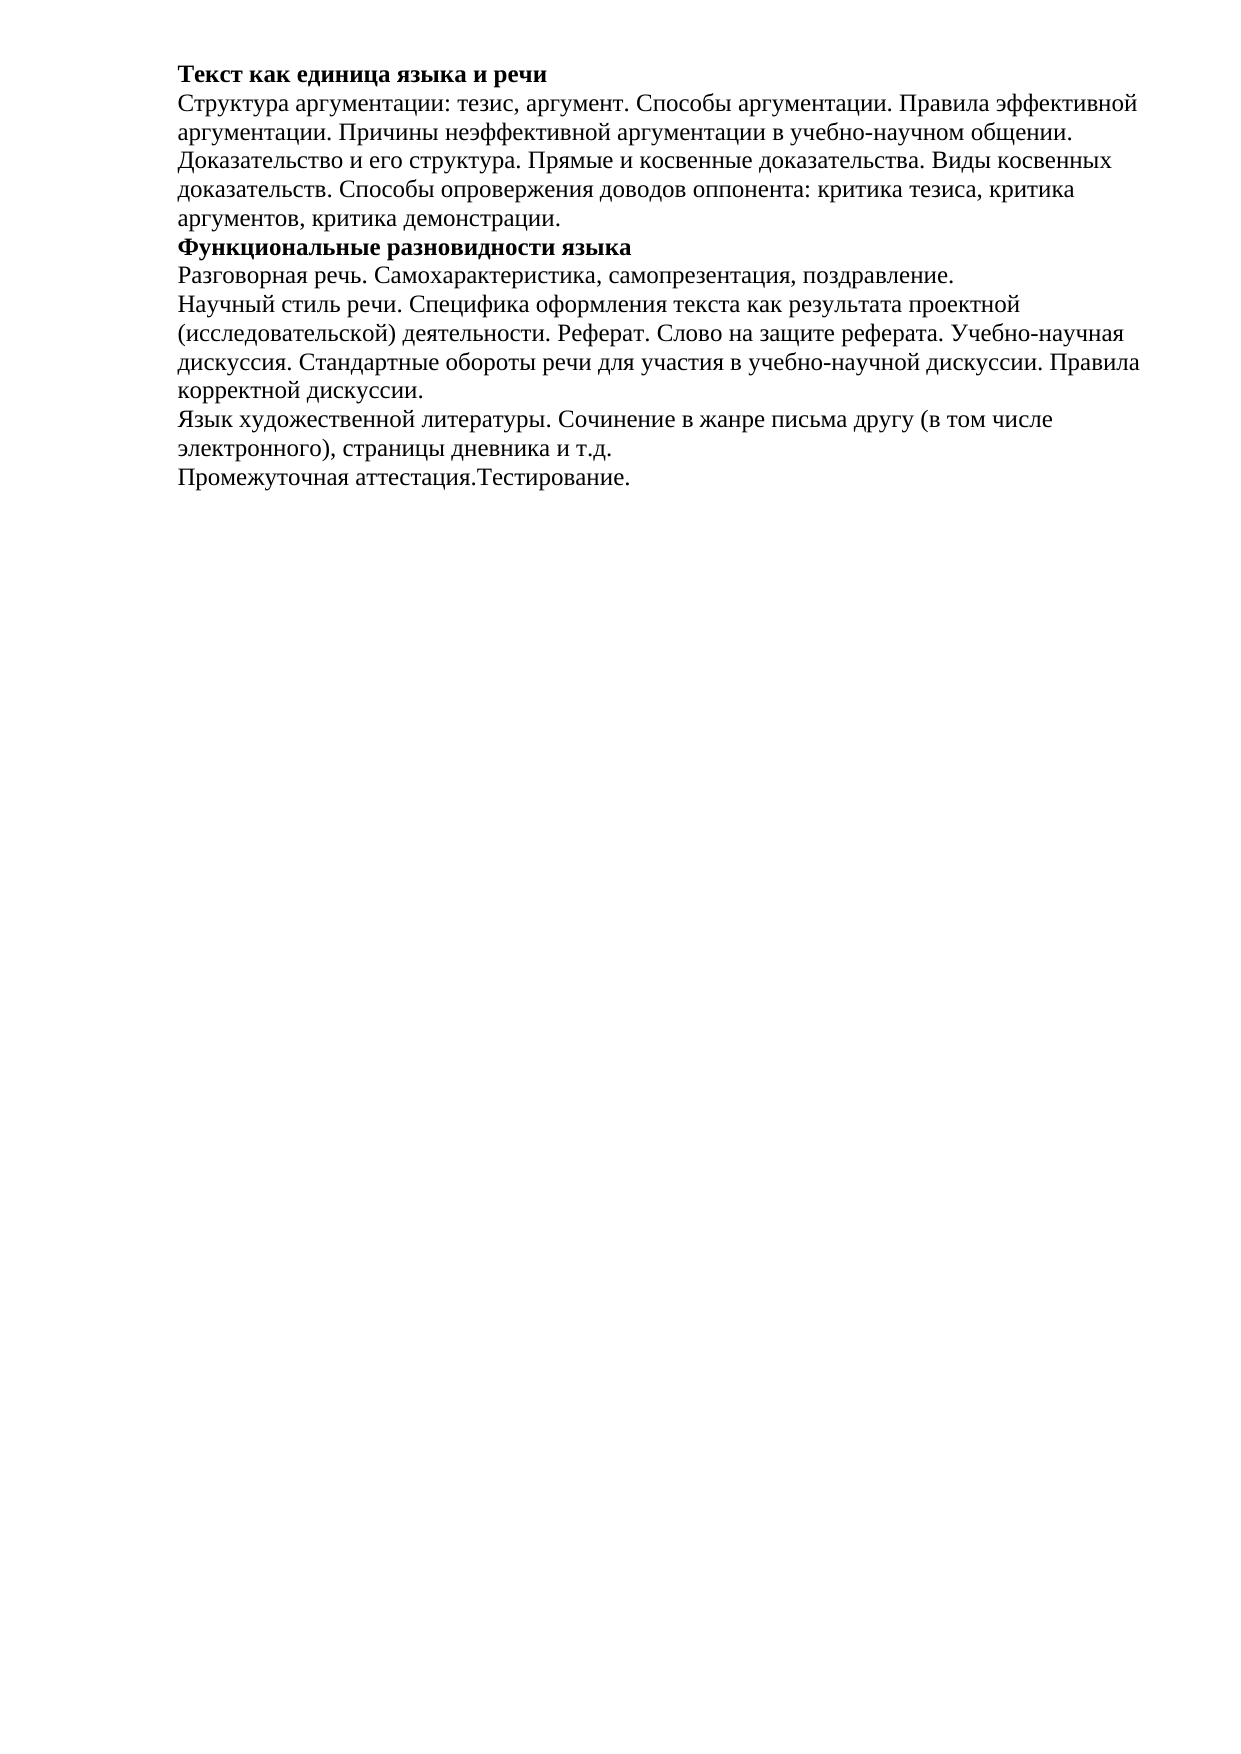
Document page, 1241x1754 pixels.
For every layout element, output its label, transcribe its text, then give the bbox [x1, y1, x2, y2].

text Промежуточная аттестация.Тестирование. [177, 462, 1152, 490]
text Доказательство и его структура. Прямые и косвенные доказательства. Виды косвенных доказательств. Способы опровержения доводов оппонента: критика тезиса, критика аргументов, критика демонстрации. [177, 145, 1152, 232]
text Структура аргументации: тезис, аргумент. Способы аргументации. Правила эффективной аргументации. Причины неэффективной аргументации в учебно-научном общении. [177, 88, 1152, 145]
text Разговорная речь. Самохарактеристика, самопрезентация, поздравление. [177, 260, 1152, 289]
text Научный стиль речи. Специфика оформления текста как результата проектной (исследовательской) деятельности. Реферат. Слово на защите реферата. Учебно-научная дискуссия. Стандартные обороты речи для участия в учебно-научной дискуссии. Правила корректной дискуссии. [177, 289, 1152, 404]
text Функциональные разновидности языка [177, 232, 1152, 260]
text Текст как единица языка и речи [177, 59, 1152, 88]
text Язык художественной литературы. Сочинение в жанре письма другу (в том числе электронного), страницы дневника и т.д. [177, 404, 1152, 462]
